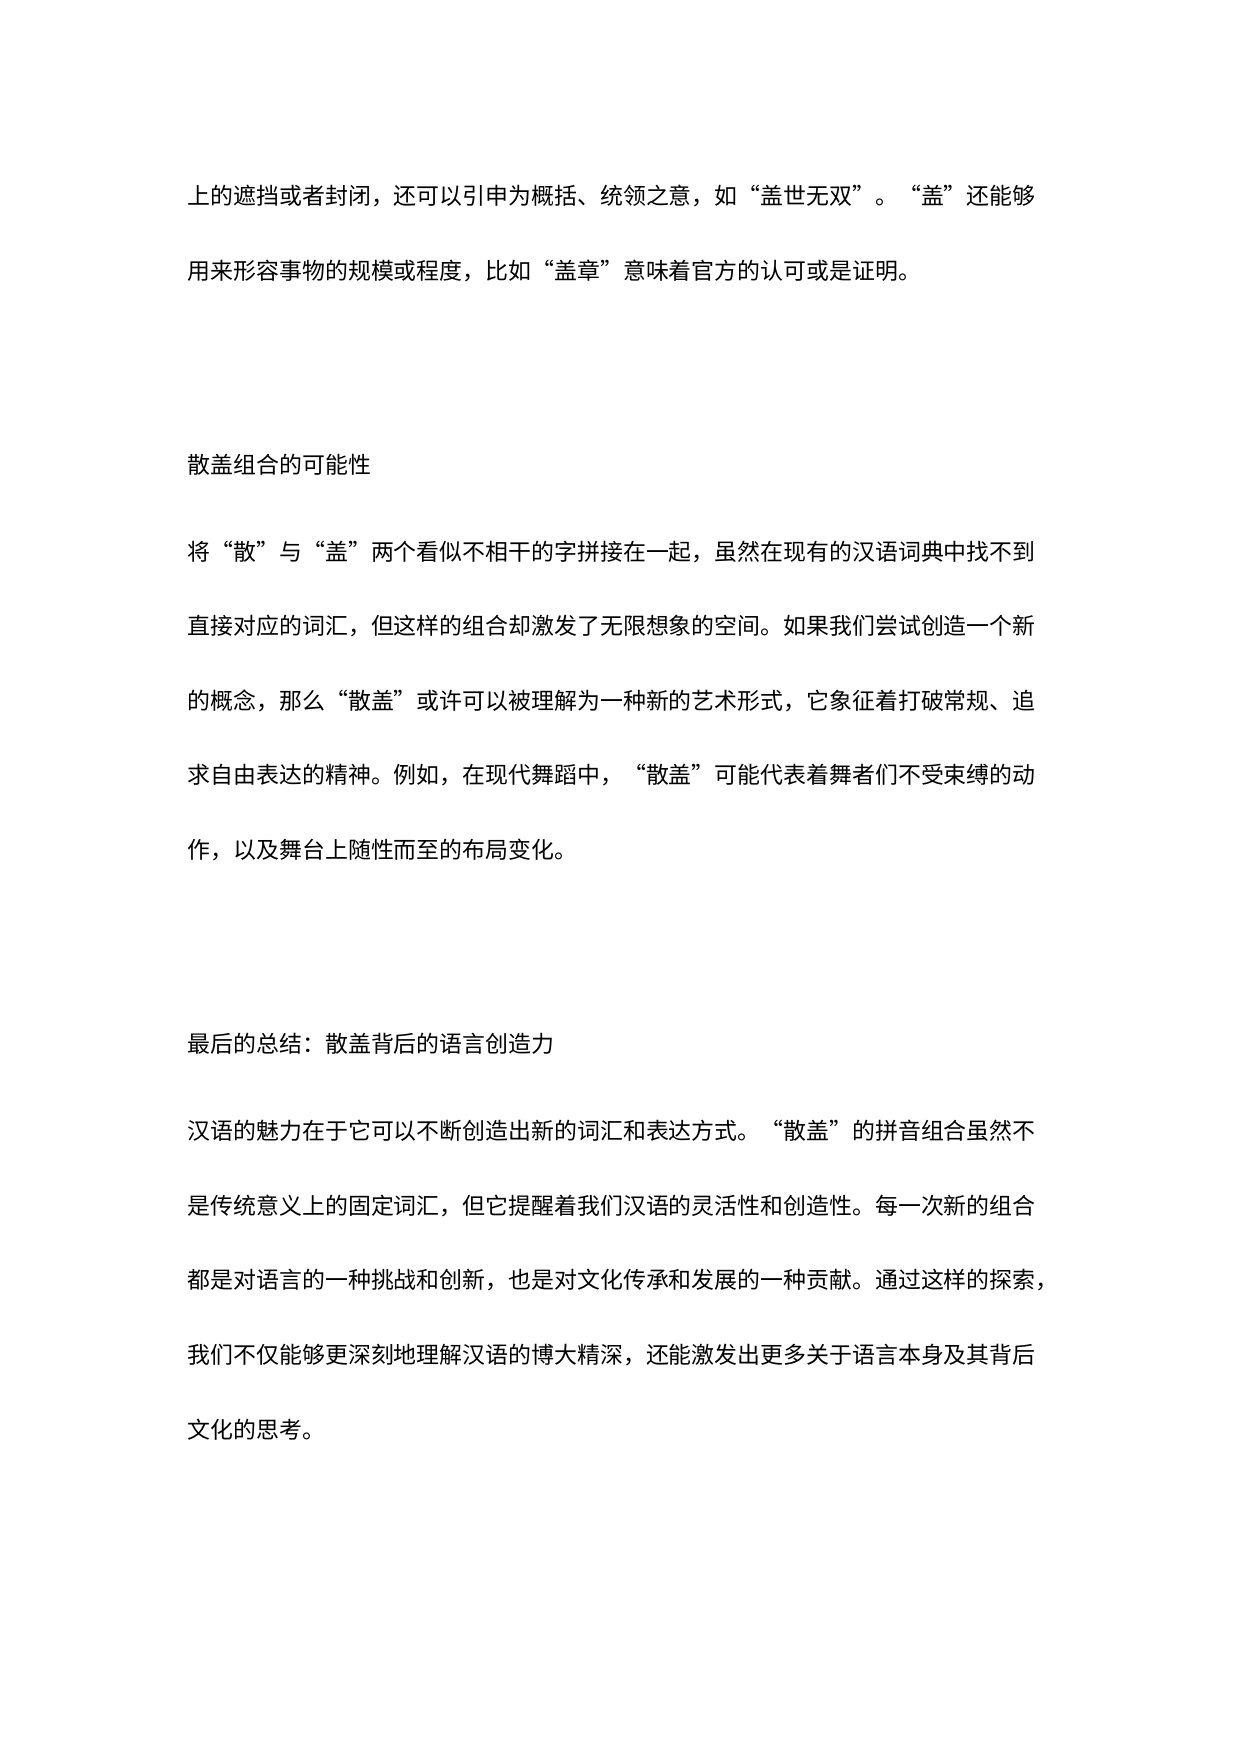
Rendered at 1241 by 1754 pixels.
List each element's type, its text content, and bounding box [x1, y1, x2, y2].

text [187, 162, 1053, 302]
text 将“散”与“盖”两个看似不相干的字拼接在一起，虽然在现有的汉语词典中找不到直接对应的词汇，但这样的组合却激发了无限想象的空间。如果我们尝试创造一个新的概念，那么“散盖”或许可以被理解为一种新的艺术形式，它象征着打破常规、追求自由表达的精神。例如，在现代舞蹈中，“散盖”可能代表着舞者们不受束缚的动作，以及舞台上随性而至的布局变化。 [187, 517, 1053, 881]
text 散盖组合的可能性 [187, 431, 1053, 496]
text 汉语的魅力在于它可以不断创造出新的词汇和表达方式。“散盖”的拼音组合虽然不是传统意义上的固定词汇，但它提醒着我们汉语的灵活性和创造性。每一次新的组合都是对语言的一种挑战和创新，也是对文化传承和发展的一种贡献。通过这样的探索，我们不仅能够更深刻地理解汉语的博大精深，还能激发出更多关于语言本身及其背后文化的思考。 [187, 1097, 1053, 1461]
text 最后的总结：散盖背后的语言创造力 [187, 1011, 1053, 1076]
